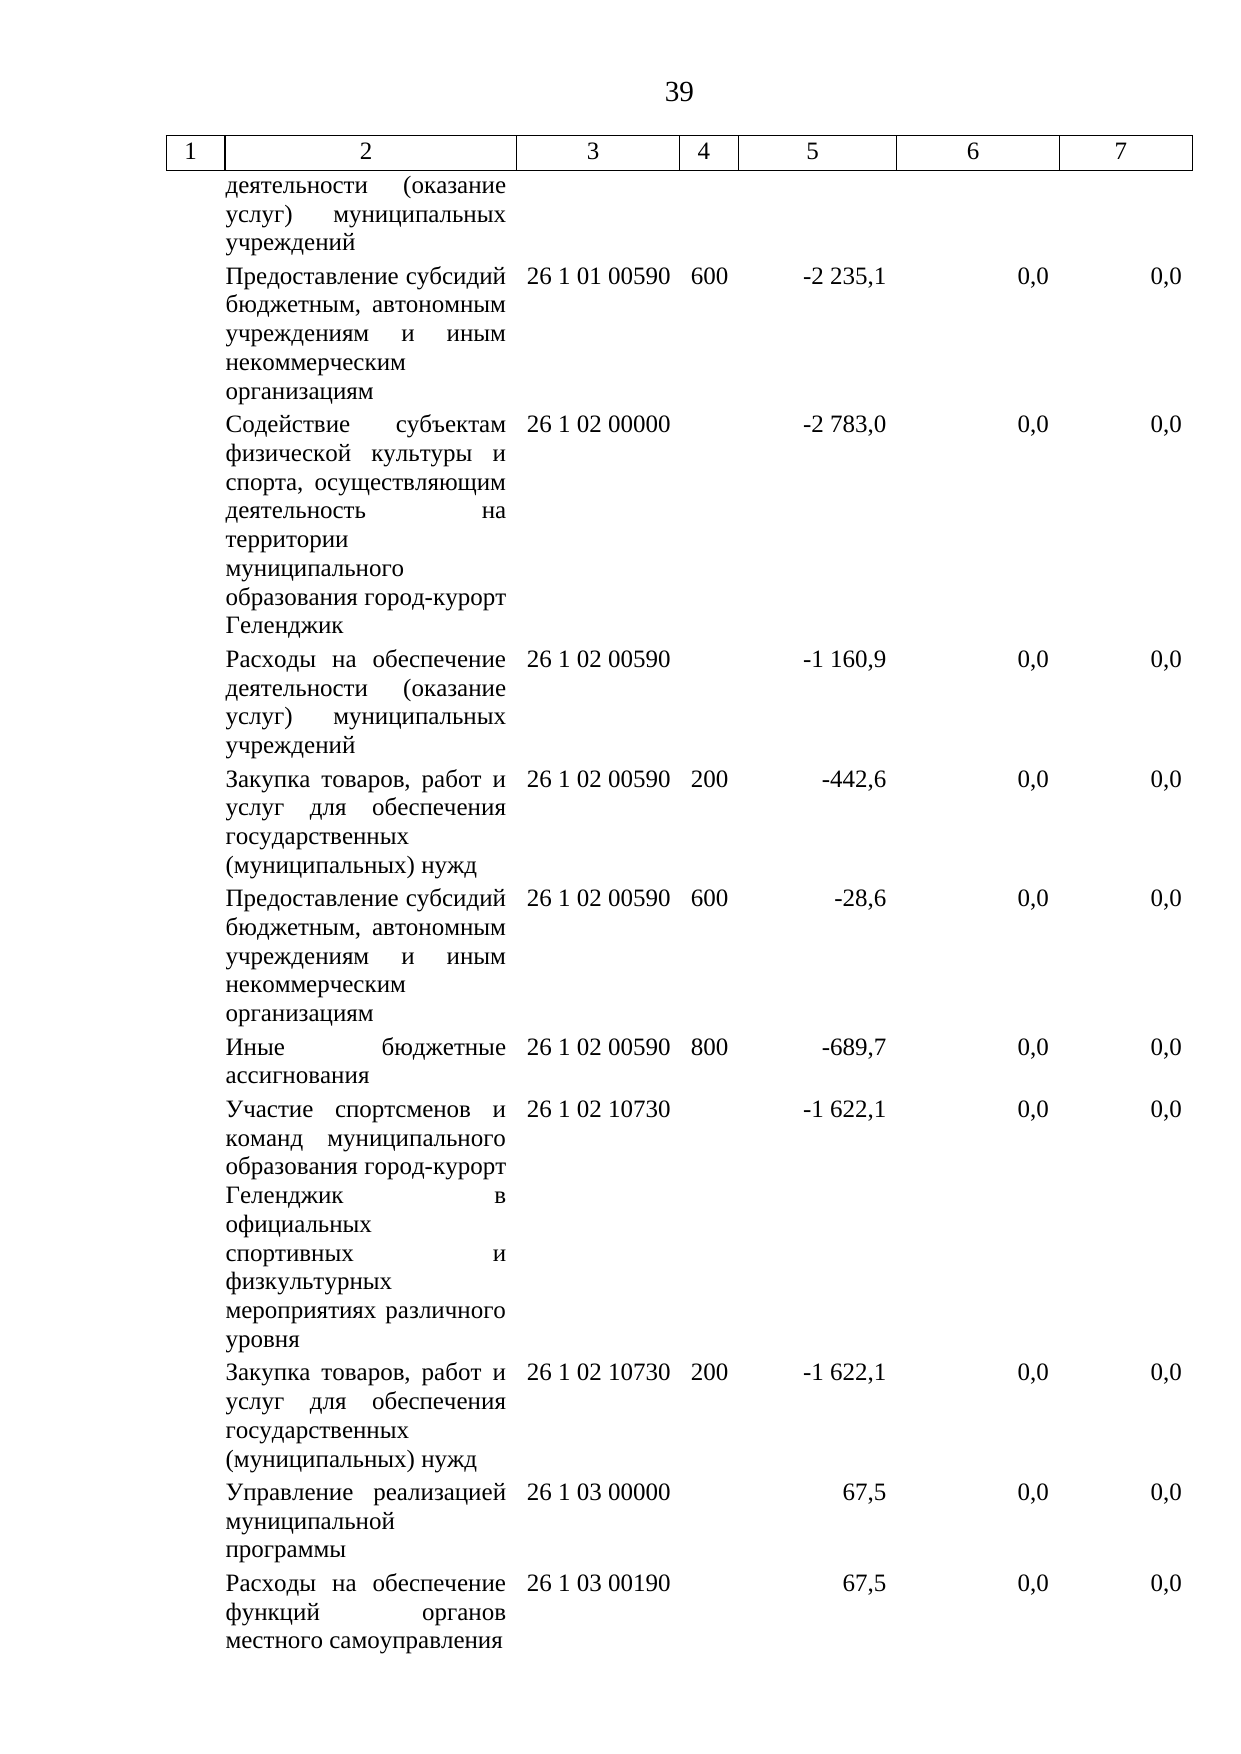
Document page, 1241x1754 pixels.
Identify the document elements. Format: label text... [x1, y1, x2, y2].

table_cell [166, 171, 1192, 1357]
table_header 6 [897, 136, 1059, 170]
table_header 1 [167, 136, 224, 170]
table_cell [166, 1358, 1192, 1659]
table_header 5 [739, 136, 896, 170]
table_header 3 [517, 136, 679, 170]
table_header 2 [226, 136, 516, 170]
table_header 4 [680, 136, 738, 170]
table_header 7 [1060, 136, 1192, 170]
